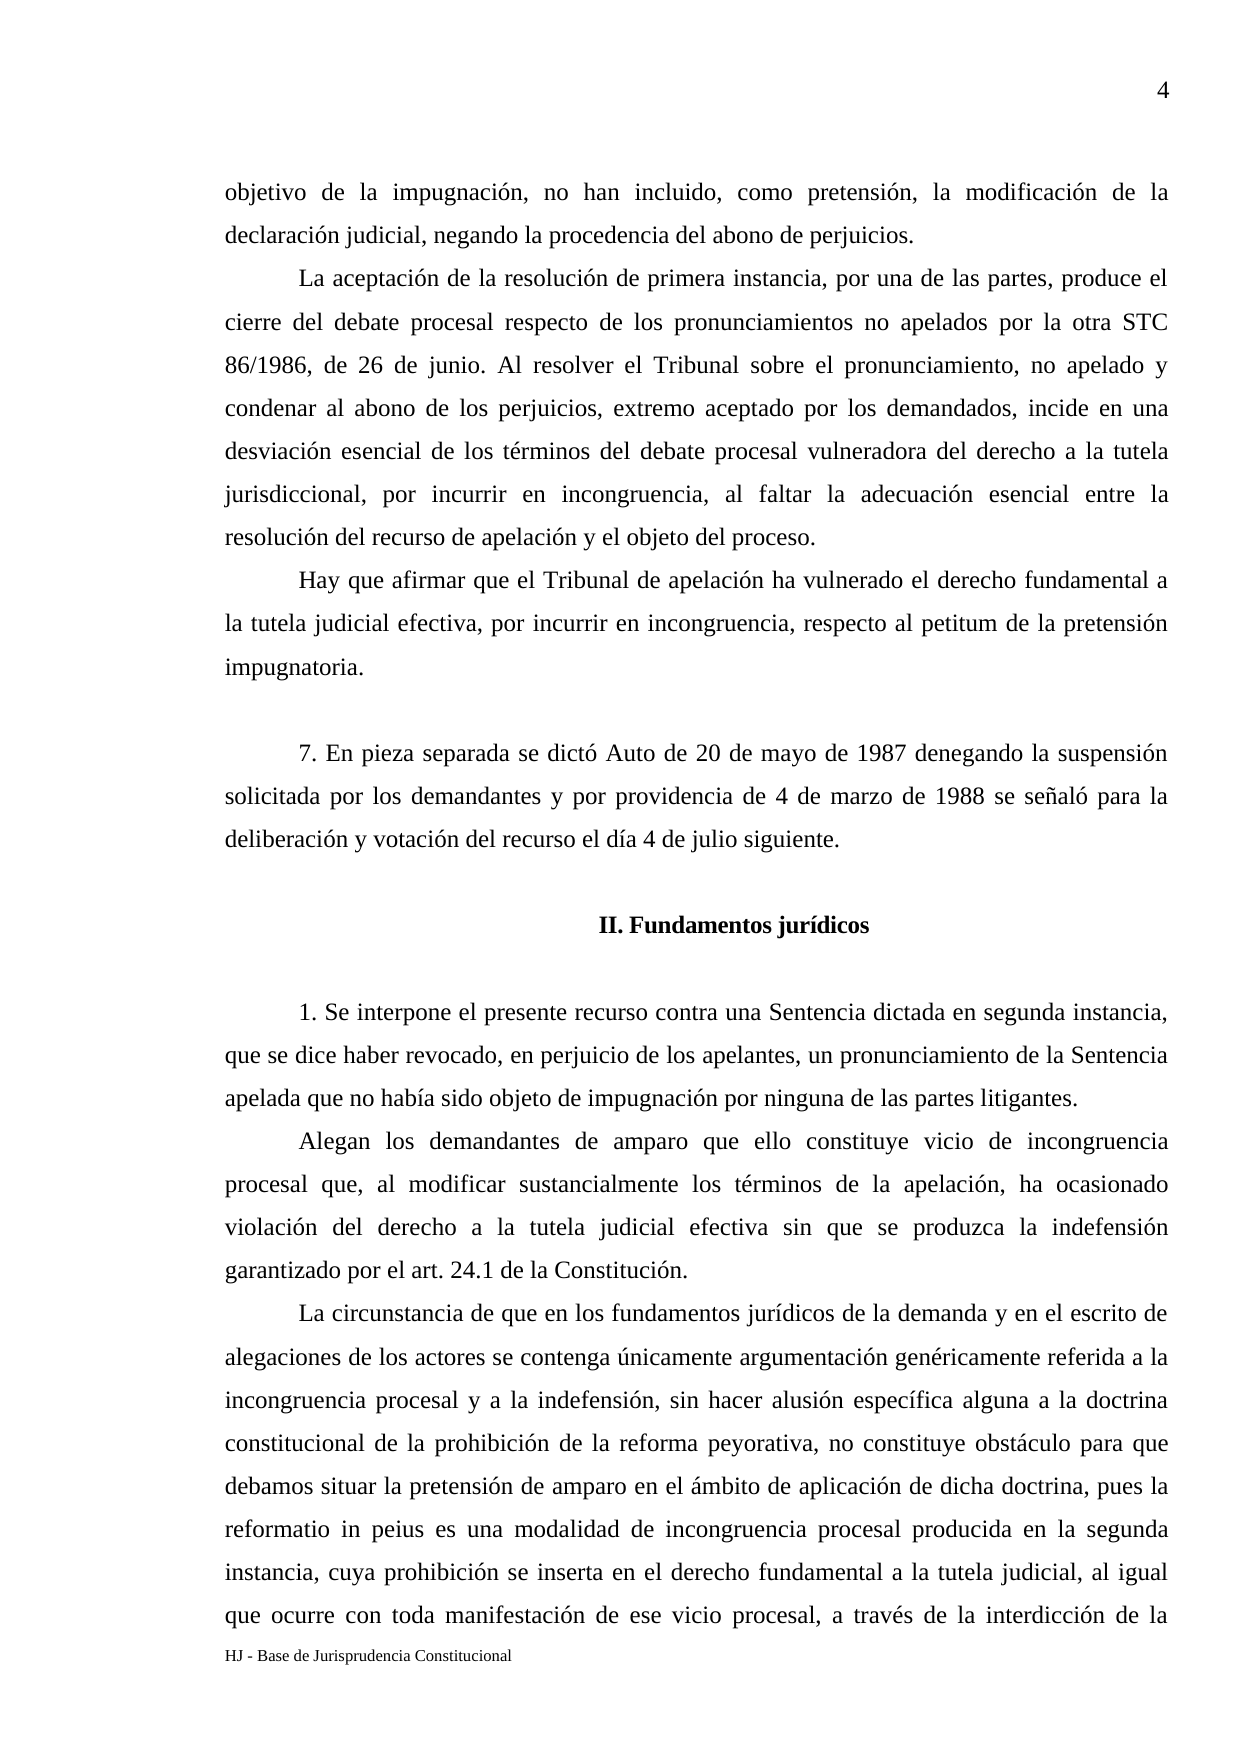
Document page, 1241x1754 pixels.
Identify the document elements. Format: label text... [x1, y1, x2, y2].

text Alegan los demandantes de amparo que ello constituye vicio de incongruencia procesal que, al modificar sustancialmente los términos de la apelación, ha ocasionado violación del derecho a la tutela judicial efectiva sin que se produzca la indefensión garantizado por el art. 24.1 de la Constitución. [224, 1126, 1169, 1284]
text 7. En pieza separada se dictó Auto de 20 de mayo de 1987 denegando la suspensión solicitada por los demandantes y por providencia de 4 de marzo de 1988 se señaló para la deliberación y votación del recurso el día 4 de julio siguiente. [224, 738, 1169, 853]
subtitle II. Fundamentos jurídicos [224, 910, 1169, 939]
text Hay que afirmar que el Tribunal de apelación ha vulnerado el derecho fundamental a la tutela judicial efectiva, por incurrir en incongruencia, respecto al petitum de la pretensión impugnatoria. [224, 565, 1169, 680]
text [224, 177, 1169, 249]
text La aceptación de la resolución de primera instancia, por una de las partes, produce el cierre del debate procesal respecto de los pronunciamientos no apelados por la otra STC 86/1986, de 26 de junio. Al resolver el Tribunal sobre el pronunciamiento, no apelado y condenar al abono de los perjuicios, extremo aceptado por los demandados, incide en una desviación esencial de los términos del debate procesal vulneradora del derecho a la tutela jurisdiccional, por incurrir en incongruencia, al faltar la adecuación esencial entre la resolución del recurso de apelación y el objeto del proceso. [224, 263, 1169, 551]
text 1. Se interpone el presente recurso contra una Sentencia dictada en segunda instancia, que se dice haber revocado, en perjuicio de los apelantes, un pronunciamiento de la Sentencia apelada que no había sido objeto de impugnación por ninguna de las partes litigantes. [224, 997, 1169, 1112]
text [224, 1298, 1169, 1629]
